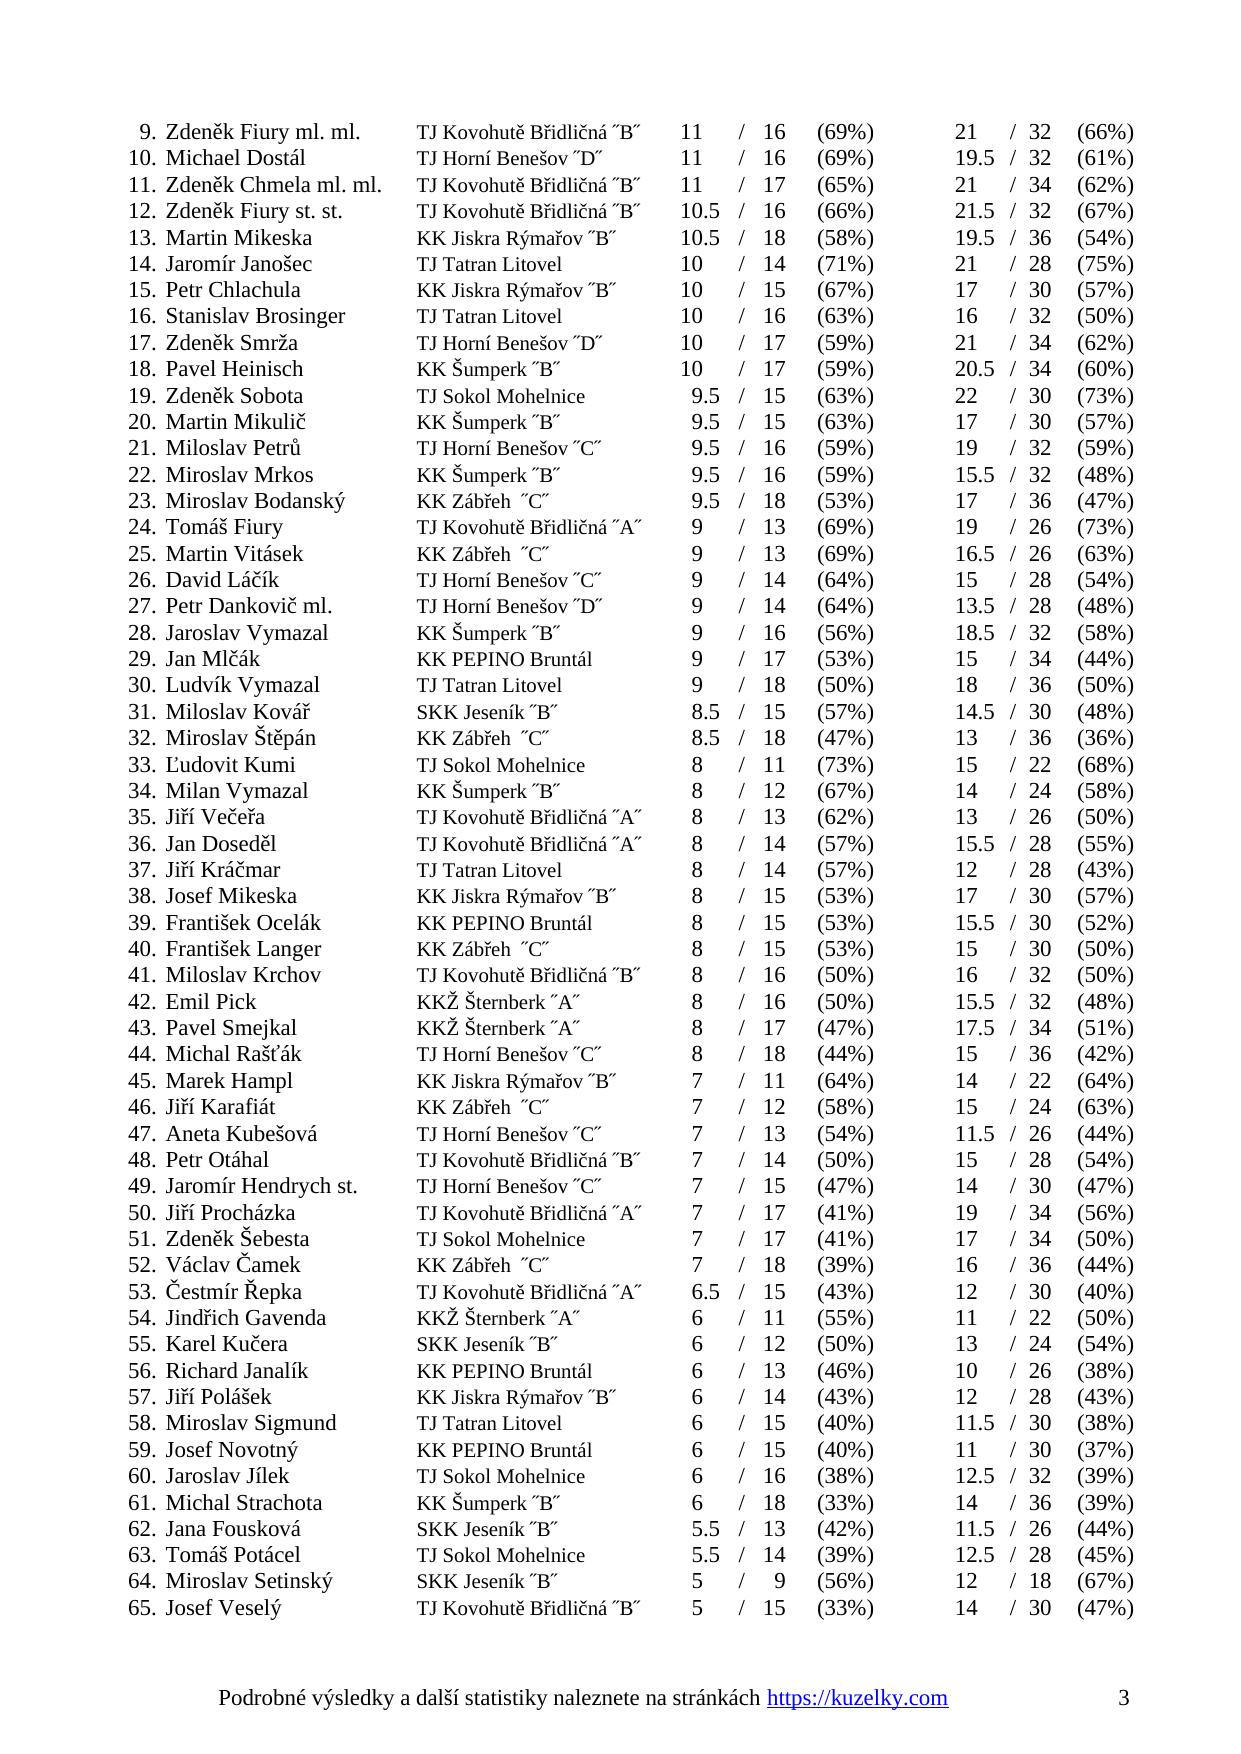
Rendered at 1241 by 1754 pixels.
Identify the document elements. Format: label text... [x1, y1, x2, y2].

text 49. Jaromír Hendrych st. TJ Horní Benešov ˝C˝ 7 / 15 (47%) 14 / 30 (47%) [106, 1172, 1134, 1199]
text 26. David Láčík TJ Horní Benešov ˝C˝ 9 / 14 (64%) 15 / 28 (54%) [106, 566, 1134, 592]
text 40. František Langer KK Zábřeh ˝C˝ 8 / 15 (53%) 15 / 30 (50%) [106, 935, 1134, 961]
text 19. Zdeněk Sobota TJ Sokol Mohelnice 9.5 / 15 (63%) 22 / 30 (73%) [106, 382, 1134, 408]
text 34. Milan Vymazal KK Šumperk ˝B˝ 8 / 12 (67%) 14 / 24 (58%) [106, 777, 1134, 803]
text 30. Ludvík Vymazal TJ Tatran Litovel 9 / 18 (50%) 18 / 36 (50%) [106, 672, 1134, 698]
text 47. Aneta Kubešová TJ Horní Benešov ˝C˝ 7 / 13 (54%) 11.5 / 26 (44%) [106, 1119, 1134, 1146]
text 61. Michal Strachota KK Šumperk ˝B˝ 6 / 18 (33%) 14 / 36 (39%) [106, 1488, 1134, 1515]
text 38. Josef Mikeska KK Jiskra Rýmařov ˝B˝ 8 / 15 (53%) 17 / 30 (57%) [106, 882, 1134, 909]
text 35. Jiří Večeřa TJ Kovohutě Břidličná ˝A˝ 8 / 13 (62%) 13 / 26 (50%) [106, 803, 1134, 830]
text 11. Zdeněk Chmela ml. ml. TJ Kovohutě Břidličná ˝B˝ 11 / 17 (65%) 21 / 34 (62%) [106, 171, 1134, 197]
text 9. Zdeněk Fiury ml. ml. TJ Kovohutě Břidličná ˝B˝ 11 / 16 (69%) 21 / 32 (66%) [106, 118, 1134, 144]
text 25. Martin Vitásek KK Zábřeh ˝C˝ 9 / 13 (69%) 16.5 / 26 (63%) [106, 540, 1134, 566]
text 12. Zdeněk Fiury st. st. TJ Kovohutě Břidličná ˝B˝ 10.5 / 16 (66%) 21.5 / 32 (67%) [106, 197, 1134, 223]
text 48. Petr Otáhal TJ Kovohutě Břidličná ˝B˝ 7 / 14 (50%) 15 / 28 (54%) [106, 1146, 1134, 1172]
text 41. Miloslav Krchov TJ Kovohutě Břidličná ˝B˝ 8 / 16 (50%) 16 / 32 (50%) [106, 961, 1134, 988]
text 23. Miroslav Bodanský KK Zábřeh ˝C˝ 9.5 / 18 (53%) 17 / 36 (47%) [106, 487, 1134, 513]
text 24. Tomáš Fiury TJ Kovohutě Břidličná ˝A˝ 9 / 13 (69%) 19 / 26 (73%) [106, 513, 1134, 540]
text 62. Jana Fousková SKK Jeseník ˝B˝ 5.5 / 13 (42%) 11.5 / 26 (44%) [106, 1515, 1134, 1541]
text 14. Jaromír Janošec TJ Tatran Litovel 10 / 14 (71%) 21 / 28 (75%) [106, 250, 1134, 276]
text 15. Petr Chlachula KK Jiskra Rýmařov ˝B˝ 10 / 15 (67%) 17 / 30 (57%) [106, 276, 1134, 303]
text 17. Zdeněk Smrža TJ Horní Benešov ˝D˝ 10 / 17 (59%) 21 / 34 (62%) [106, 329, 1134, 355]
text 16. Stanislav Brosinger TJ Tatran Litovel 10 / 16 (63%) 16 / 32 (50%) [106, 303, 1134, 329]
text 60. Jaroslav Jílek TJ Sokol Mohelnice 6 / 16 (38%) 12.5 / 32 (39%) [106, 1462, 1134, 1488]
text 33. Ľudovit Kumi TJ Sokol Mohelnice 8 / 11 (73%) 15 / 22 (68%) [106, 751, 1134, 777]
text 52. Václav Čamek KK Zábřeh ˝C˝ 7 / 18 (39%) 16 / 36 (44%) [106, 1251, 1134, 1278]
text 13. Martin Mikeska KK Jiskra Rýmařov ˝B˝ 10.5 / 18 (58%) 19.5 / 36 (54%) [106, 223, 1134, 250]
text 44. Michal Rašťák TJ Horní Benešov ˝C˝ 8 / 18 (44%) 15 / 36 (42%) [106, 1041, 1134, 1067]
text 45. Marek Hampl KK Jiskra Rýmařov ˝B˝ 7 / 11 (64%) 14 / 22 (64%) [106, 1067, 1134, 1093]
text 10. Michael Dostál TJ Horní Benešov ˝D˝ 11 / 16 (69%) 19.5 / 32 (61%) [106, 144, 1134, 171]
text 20. Martin Mikulič KK Šumperk ˝B˝ 9.5 / 15 (63%) 17 / 30 (57%) [106, 408, 1134, 434]
text 51. Zdeněk Šebesta TJ Sokol Mohelnice 7 / 17 (41%) 17 / 34 (50%) [106, 1225, 1134, 1251]
text 46. Jiří Karafiát KK Zábřeh ˝C˝ 7 / 12 (58%) 15 / 24 (63%) [106, 1093, 1134, 1119]
text 36. Jan Doseděl TJ Kovohutě Břidličná ˝A˝ 8 / 14 (57%) 15.5 / 28 (55%) [106, 830, 1134, 856]
text 53. Čestmír Řepka TJ Kovohutě Břidličná ˝A˝ 6.5 / 15 (43%) 12 / 30 (40%) [106, 1278, 1134, 1304]
text 39. František Ocelák KK PEPINO Bruntál 8 / 15 (53%) 15.5 / 30 (52%) [106, 909, 1134, 935]
text 59. Josef Novotný KK PEPINO Bruntál 6 / 15 (40%) 11 / 30 (37%) [106, 1436, 1134, 1462]
text 50. Jiří Procházka TJ Kovohutě Břidličná ˝A˝ 7 / 17 (41%) 19 / 34 (56%) [106, 1199, 1134, 1225]
text 63. Tomáš Potácel TJ Sokol Mohelnice 5.5 / 14 (39%) 12.5 / 28 (45%) [106, 1541, 1134, 1568]
text 31. Miloslav Kovář SKK Jeseník ˝B˝ 8.5 / 15 (57%) 14.5 / 30 (48%) [106, 698, 1134, 724]
text 54. Jindřich Gavenda KKŽ Šternberk ˝A˝ 6 / 11 (55%) 11 / 22 (50%) [106, 1304, 1134, 1330]
text 27. Petr Dankovič ml. TJ Horní Benešov ˝D˝ 9 / 14 (64%) 13.5 / 28 (48%) [106, 592, 1134, 619]
text 64. Miroslav Setinský SKK Jeseník ˝B˝ 5 / 9 (56%) 12 / 18 (67%) [106, 1568, 1134, 1594]
text 37. Jiří Kráčmar TJ Tatran Litovel 8 / 14 (57%) 12 / 28 (43%) [106, 856, 1134, 882]
text 58. Miroslav Sigmund TJ Tatran Litovel 6 / 15 (40%) 11.5 / 30 (38%) [106, 1409, 1134, 1436]
text 65. Josef Veselý TJ Kovohutě Břidličná ˝B˝ 5 / 15 (33%) 14 / 30 (47%) [106, 1594, 1134, 1620]
text 57. Jiří Polášek KK Jiskra Rýmařov ˝B˝ 6 / 14 (43%) 12 / 28 (43%) [106, 1383, 1134, 1409]
text 55. Karel Kučera SKK Jeseník ˝B˝ 6 / 12 (50%) 13 / 24 (54%) [106, 1330, 1134, 1357]
text 32. Miroslav Štěpán KK Zábřeh ˝C˝ 8.5 / 18 (47%) 13 / 36 (36%) [106, 724, 1134, 751]
text 29. Jan Mlčák KK PEPINO Bruntál 9 / 17 (53%) 15 / 34 (44%) [106, 645, 1134, 672]
text 21. Miloslav Petrů TJ Horní Benešov ˝C˝ 9.5 / 16 (59%) 19 / 32 (59%) [106, 434, 1134, 461]
text 28. Jaroslav Vymazal KK Šumperk ˝B˝ 9 / 16 (56%) 18.5 / 32 (58%) [106, 619, 1134, 645]
text 43. Pavel Smejkal KKŽ Šternberk ˝A˝ 8 / 17 (47%) 17.5 / 34 (51%) [106, 1014, 1134, 1041]
text 42. Emil Pick KKŽ Šternberk ˝A˝ 8 / 16 (50%) 15.5 / 32 (48%) [106, 988, 1134, 1014]
text 18. Pavel Heinisch KK Šumperk ˝B˝ 10 / 17 (59%) 20.5 / 34 (60%) [106, 355, 1134, 382]
text 56. Richard Janalík KK PEPINO Bruntál 6 / 13 (46%) 10 / 26 (38%) [106, 1357, 1134, 1383]
text 22. Miroslav Mrkos KK Šumperk ˝B˝ 9.5 / 16 (59%) 15.5 / 32 (48%) [106, 461, 1134, 487]
